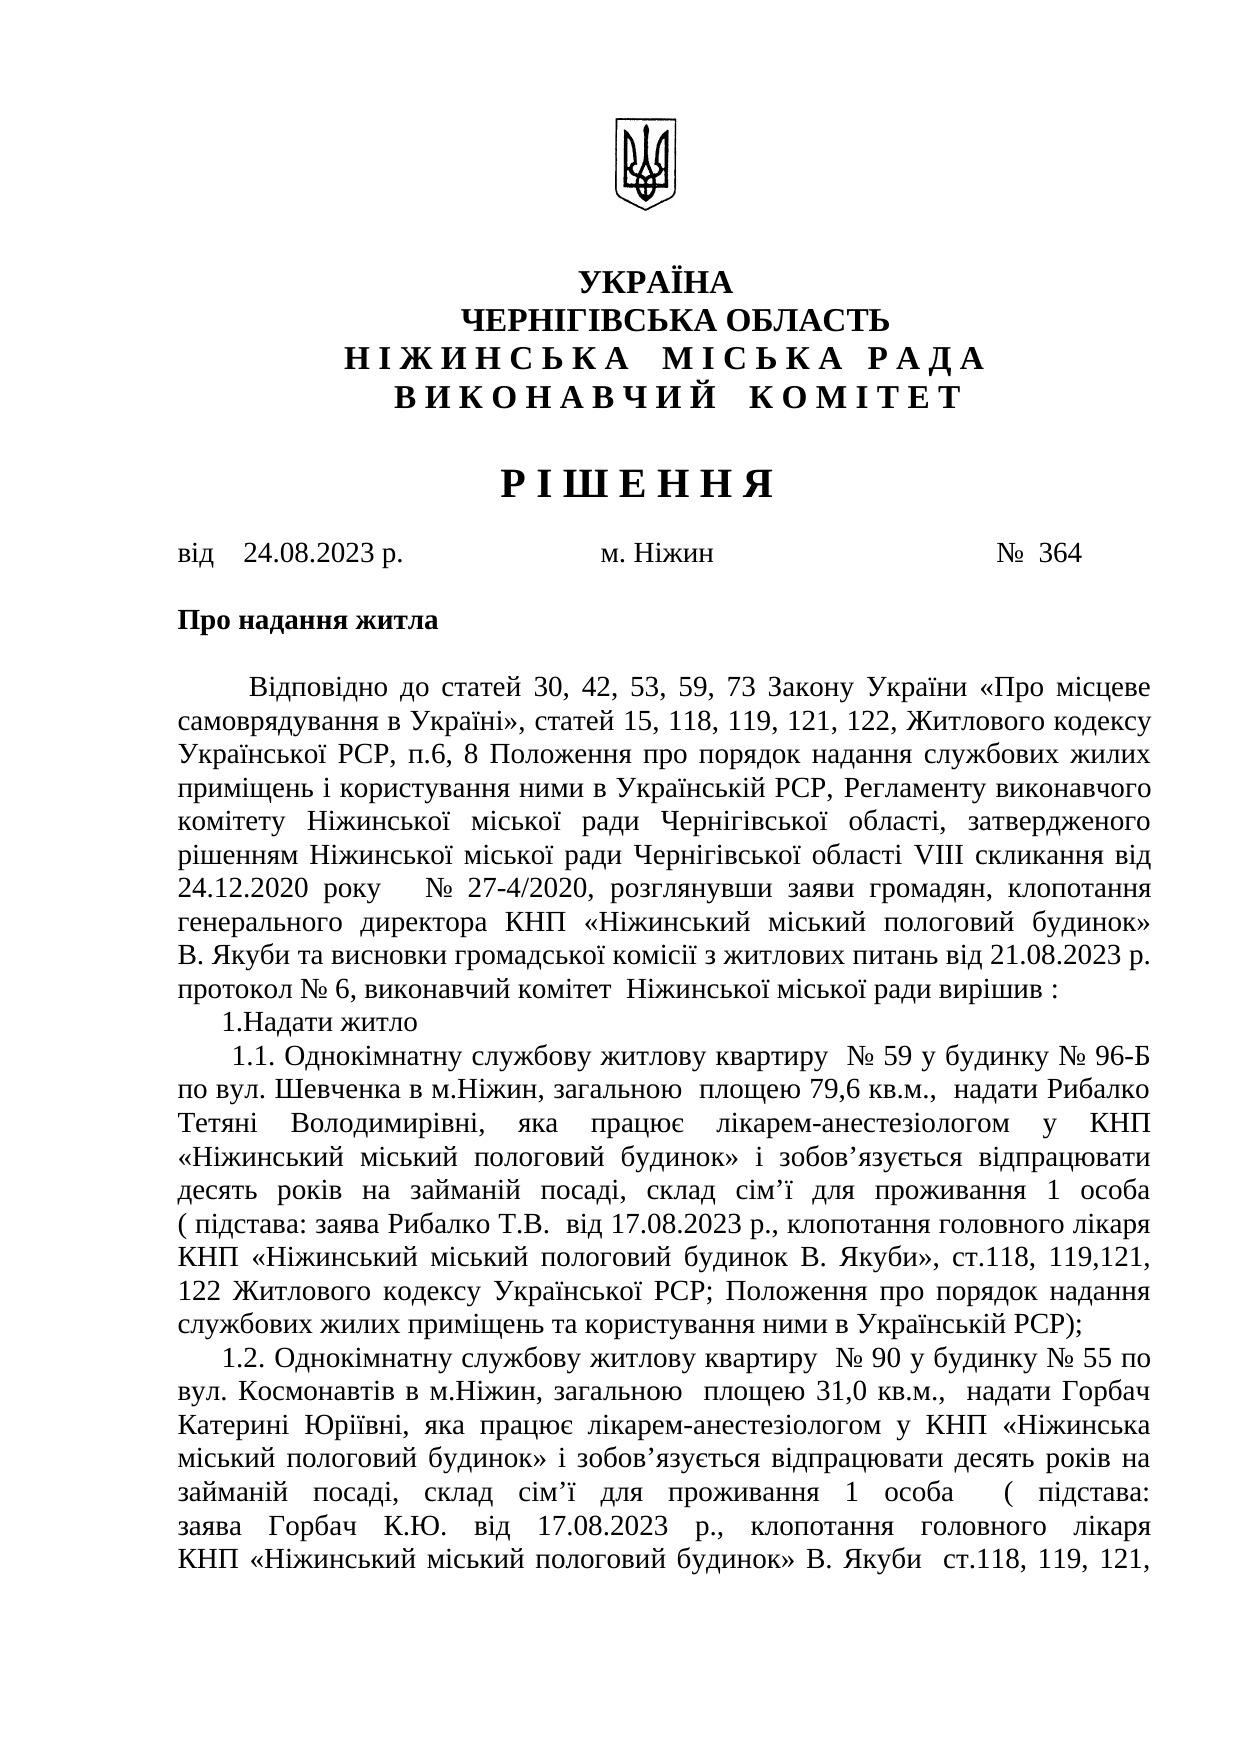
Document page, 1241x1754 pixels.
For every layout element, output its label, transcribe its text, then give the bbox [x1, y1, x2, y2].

text від 24.08.2023 р. м. Ніжин № 364 [177, 535, 1152, 568]
text Н І Ж И Н С Ь К А М І С Ь К А Р А Д А [177, 338, 1152, 377]
text 1.Надати житло [177, 1004, 1152, 1038]
text ЧЕРНІГІВСЬКА ОБЛАСТЬ [177, 300, 1152, 338]
picture [615, 118, 677, 211]
text 1.1. Однокімнатну службову житлову квартиру № 59 у будинку № 96-Б по вул. Шевченка в м.Ніжин, загальною площею 79,6 кв.м., надати Рибалко Тетяні Володимирівні, яка працює лікарем-анестезіологом у КНП «Ніжинський міський пологовий будинок» і зобов’язується відпрацювати десять років на займаній посаді, склад сім’ї для проживання 1 особа ( підстава: заява Рибалко Т.В. від 17.08.2023 р., клопотання головного лікаря КНП «Ніжинський міський пологовий будинок В. Якуби», ст.118, 119,121, 122 Житлового кодексу Української РСР; Положення про порядок надання службових жилих приміщень та користування ними в Українській РСР); [177, 1038, 1152, 1340]
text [177, 1340, 1152, 1575]
subtitle В И К О Н А В Ч И Й К О М І Т Е Т [177, 377, 1152, 415]
text Р І Ш Е Н Н Я [177, 458, 1152, 506]
text Про надання житла [177, 602, 1152, 636]
text Відповідно до статей 30, 42, 53, 59, 73 Закону України «Про місцеве самоврядування в Україні», статей 15, 118, 119, 121, 122, Житлового кодексу Української РСР, п.6, 8 Положення про порядок надання службових жилих приміщень і користування ними в Українській РСР, Регламенту виконавчого комітету Ніжинської міської ради Чернігівської області, затвердженого рішенням Ніжинської міської ради Чернігівської області VІІІ скликання від 24.12.2020 року № 27-4/2020, розглянувши заяви громадян, клопотання генерального директора КНП «Ніжинський міський пологовий будинок» В. Якуби та висновки громадської комісії з житлових питань від 21.08.2023 р. протокол № 6, виконавчий комітет Ніжинської міської ради вирішив : [177, 669, 1152, 1004]
text УКРАЇНА [177, 262, 1152, 300]
